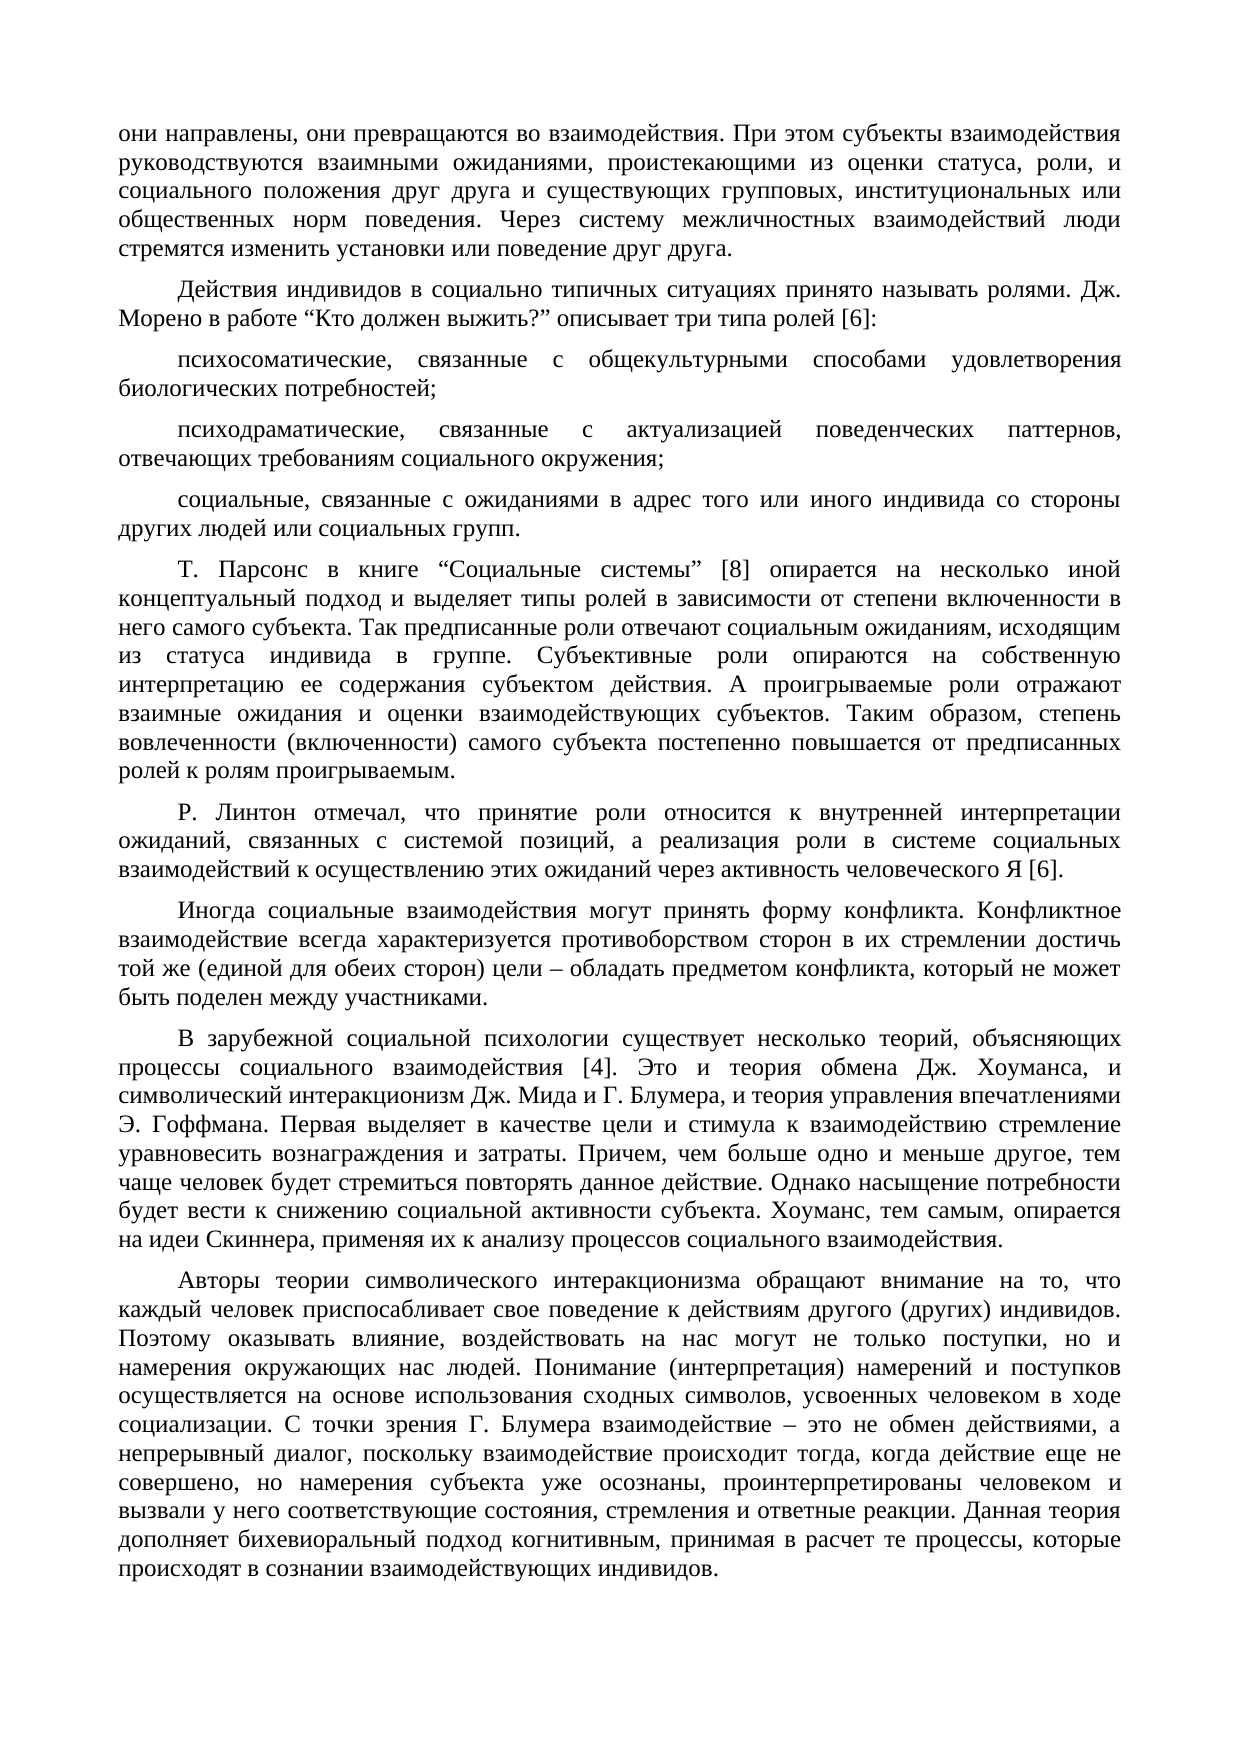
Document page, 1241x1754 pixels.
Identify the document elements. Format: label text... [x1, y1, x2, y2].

text социальные, связанные с ожиданиями в адрес того или иного индивида со стороны других людей или социальных групп. [118, 484, 1122, 542]
text Авторы теории символического интеракционизма обращают внимание на то, что каждый человек приспосабливает свое поведение к действиям другого (других) индивидов. Поэтому оказывать влияние, воздействовать на нас могут не только поступки, но и намерения окружающих нас людей. Понимание (интерпретация) намерений и поступков осуществляется на основе использования сходных символов, усвоенных человеком в ходе социализации. С точки зрения Г. Блумера взаимодействие – это не обмен действиями, а непрерывный диалог, поскольку взаимодействие происходит тогда, когда действие еще не совершено, но намерения субъекта уже осознаны, проинтерпретированы человеком и вызвали у него соответствующие состояния, стремления и ответные реакции. Данная теория дополняет бихевиоральный подход когнитивным, принимая в расчет те процессы, которые происходят в сознании взаимодействующих индивидов. [118, 1266, 1122, 1582]
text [118, 118, 1122, 262]
text В зарубежной социальной психологии существует несколько теорий, объясняющих процессы социального взаимодействия [4]. Это и теория обмена Дж. Хоуманса, и символический интеракционизм Дж. Мида и Г. Блумера, и теория управления впечатлениями Э. Гоффмана. Первая выделяет в качестве цели и стимула к взаимодействию стремление уравновесить вознаграждения и затраты. Причем, чем больше одно и меньше другое, тем чаще человек будет стремиться повторять данное действие. Однако насыщение потребности будет вести к снижению социальной активности субъекта. Хоуманс, тем самым, опирается на идеи Скиннера, применяя их к анализу процессов социального взаимодействия. [118, 1023, 1122, 1253]
text психосоматические, связанные с общекультурными способами удовлетворения биологических потребностей; [118, 344, 1122, 402]
text Иногда социальные взаимодействия могут принять форму конфликта. Конфликтное взаимодействие всегда характеризуется противоборством сторон в их стремлении достичь той же (единой для обеих сторон) цели – обладать предметом конфликта, который не может быть поделен между участниками. [118, 896, 1122, 1011]
text психодраматические, связанные с актуализацией поведенческих паттернов, отвечающих требованиям социального окружения; [118, 414, 1122, 472]
text Р. Линтон отмечал, что принятие роли относится к внутренней интерпретации ожиданий, связанных с системой позиций, а реализация роли в системе социальных взаимодействий к осуществлению этих ожиданий через активность человеческого Я [6]. [118, 797, 1122, 883]
text Т. Парсонс в книге “Социальные системы” [8] опирается на несколько иной концептуальный подход и выделяет типы ролей в зависимости от степени включенности в него самого субъекта. Так предписанные роли отвечают социальным ожиданиям, исходящим из статуса индивида в группе. Субъективные роли опираются на собственную интерпретацию ее содержания субъектом действия. А проигрываемые роли отражают взаимные ожидания и оценки взаимодействующих субъектов. Таким образом, степень вовлеченности (включенности) самого субъекта постепенно повышается от предписанных ролей к ролям проигрываемым. [118, 554, 1122, 784]
text Действия индивидов в социально типичных ситуациях принято называть ролями. Дж. Морено в работе “Кто должен выжить?” описывает три типа ролей [6]: [118, 274, 1122, 332]
